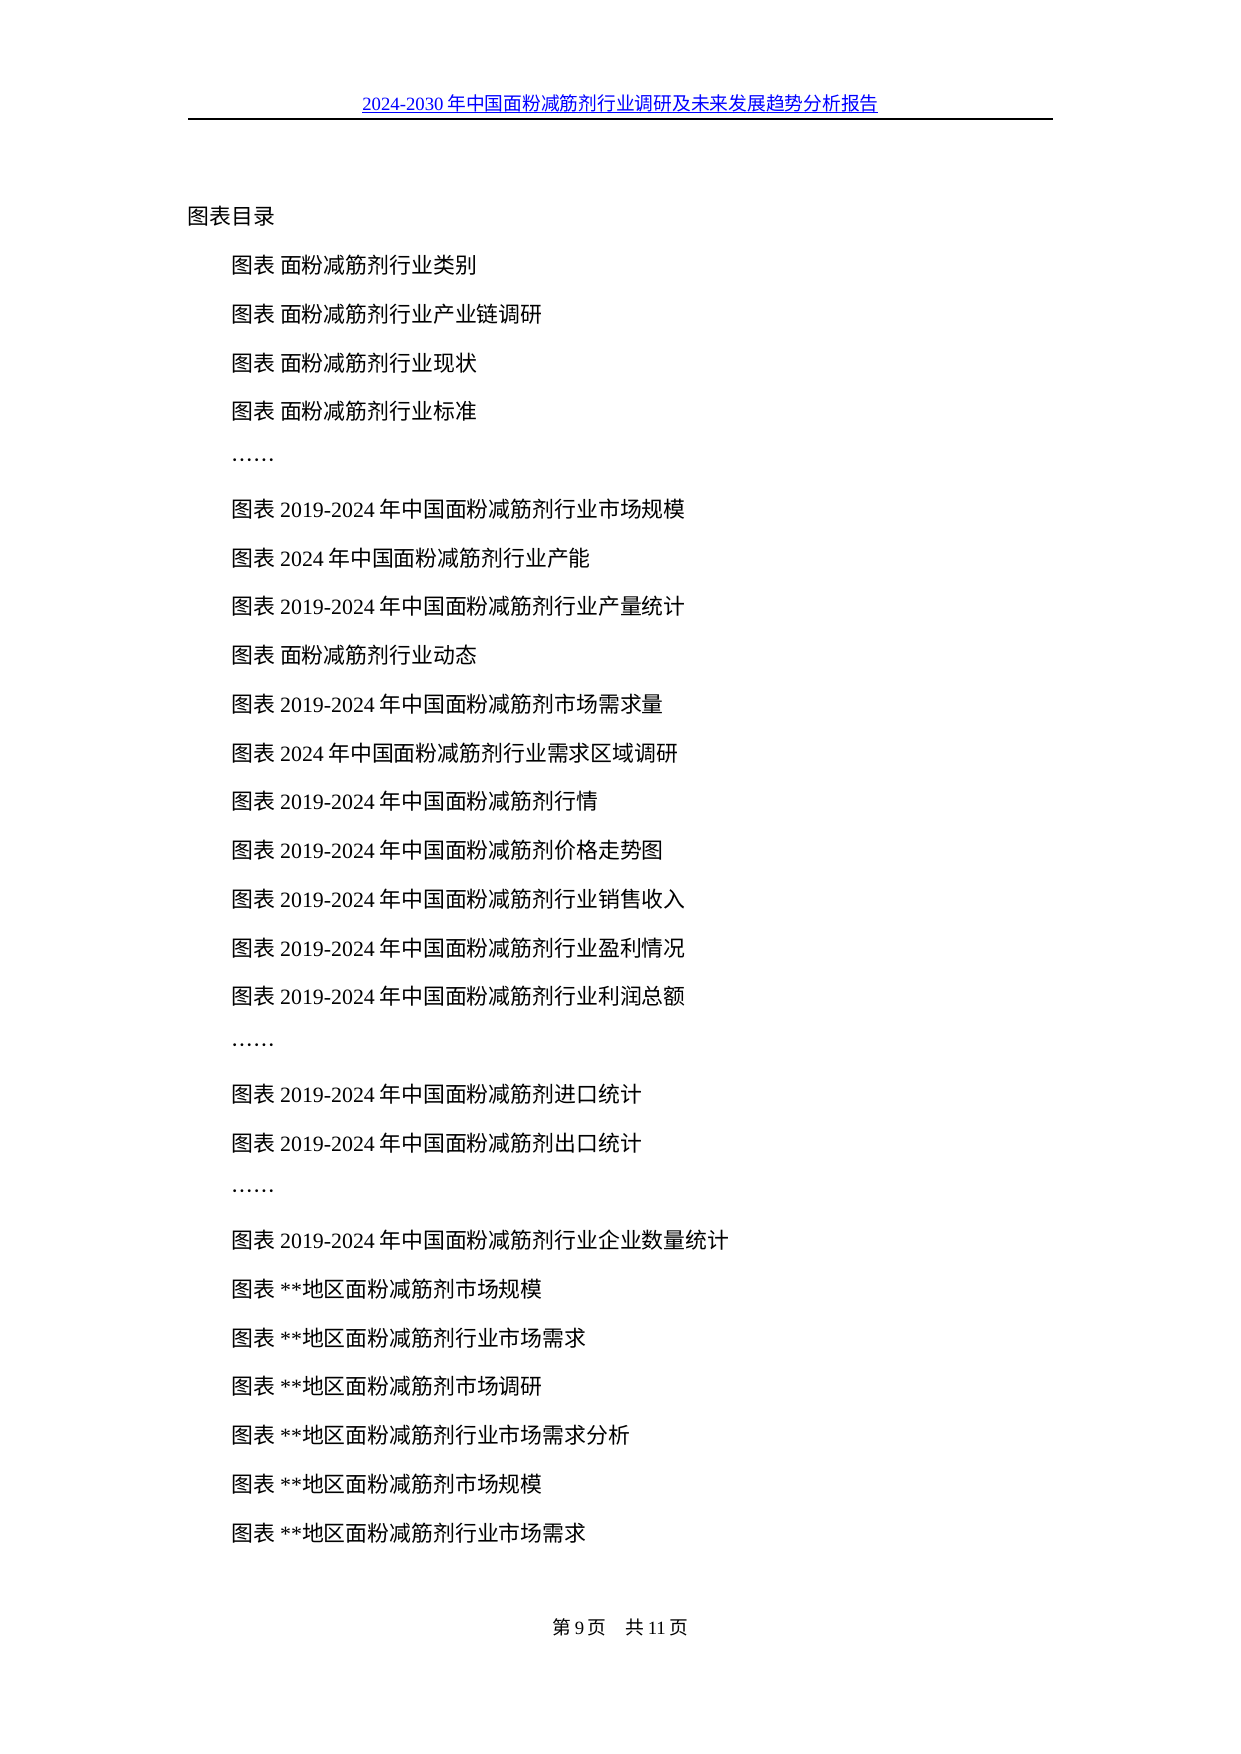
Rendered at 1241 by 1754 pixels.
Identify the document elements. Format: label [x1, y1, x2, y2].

text [187, 150, 1053, 1548]
